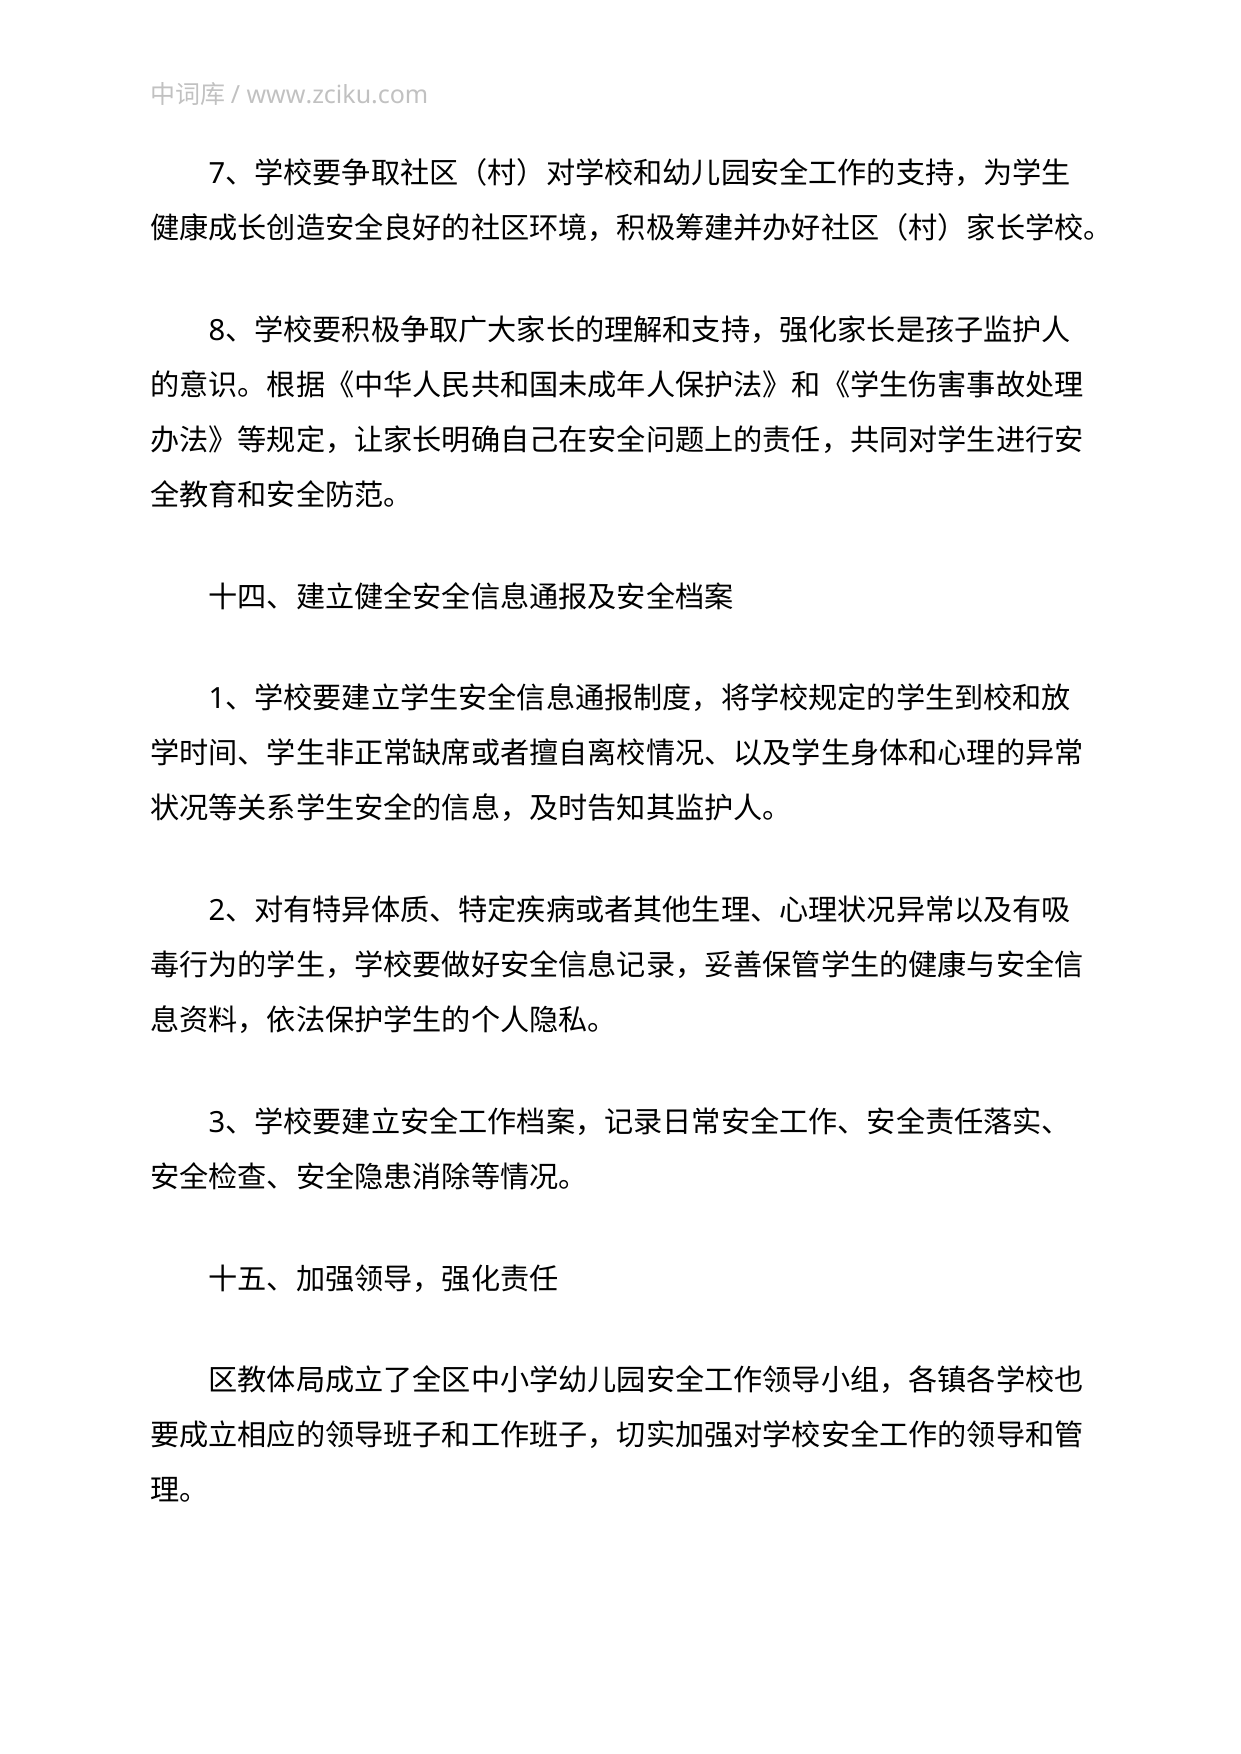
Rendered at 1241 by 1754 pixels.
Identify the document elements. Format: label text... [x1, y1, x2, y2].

text 1、学校要建立学生安全信息通报制度，将学校规定的学生到校和放学时间、学生非正常缺席或者擅自离校情况、以及学生身体和心理的异常状况等关系学生安全的信息，及时告知其监护人。 [150, 675, 1090, 827]
text 3、学校要建立安全工作档案，记录日常安全工作、安全责任落实、安全检查、安全隐患消除等情况。 [150, 1098, 1090, 1196]
text 2、对有特异体质、特定疾病或者其他生理、心理状况异常以及有吸毒行为的学生，学校要做好安全信息记录，妥善保管学生的健康与安全信息资料，依法保护学生的个人隐私。 [150, 887, 1090, 1039]
text 8、学校要积极争取广大家长的理解和支持，强化家长是孩子监护人的意识。根据《中华人民共和国未成年人保护法》和《学生伤害事故处理办法》等规定，让家长明确自己在安全问题上的责任，共同对学生进行安全教育和安全防范。 [150, 307, 1090, 514]
text 7、学校要争取社区（村）对学校和幼儿园安全工作的支持，为学生健康成长创造安全良好的社区环境，积极筹建并办好社区（村）家长学校。 [150, 150, 1090, 247]
text 十五、加强领导，强化责任 [150, 1255, 1090, 1297]
text 区教体局成立了全区中小学幼儿园安全工作领导小组，各镇各学校也要成立相应的领导班子和工作班子，切实加强对学校安全工作的领导和管理。 [150, 1357, 1090, 1509]
text 十四、建立健全安全信息通报及安全档案 [150, 573, 1090, 616]
